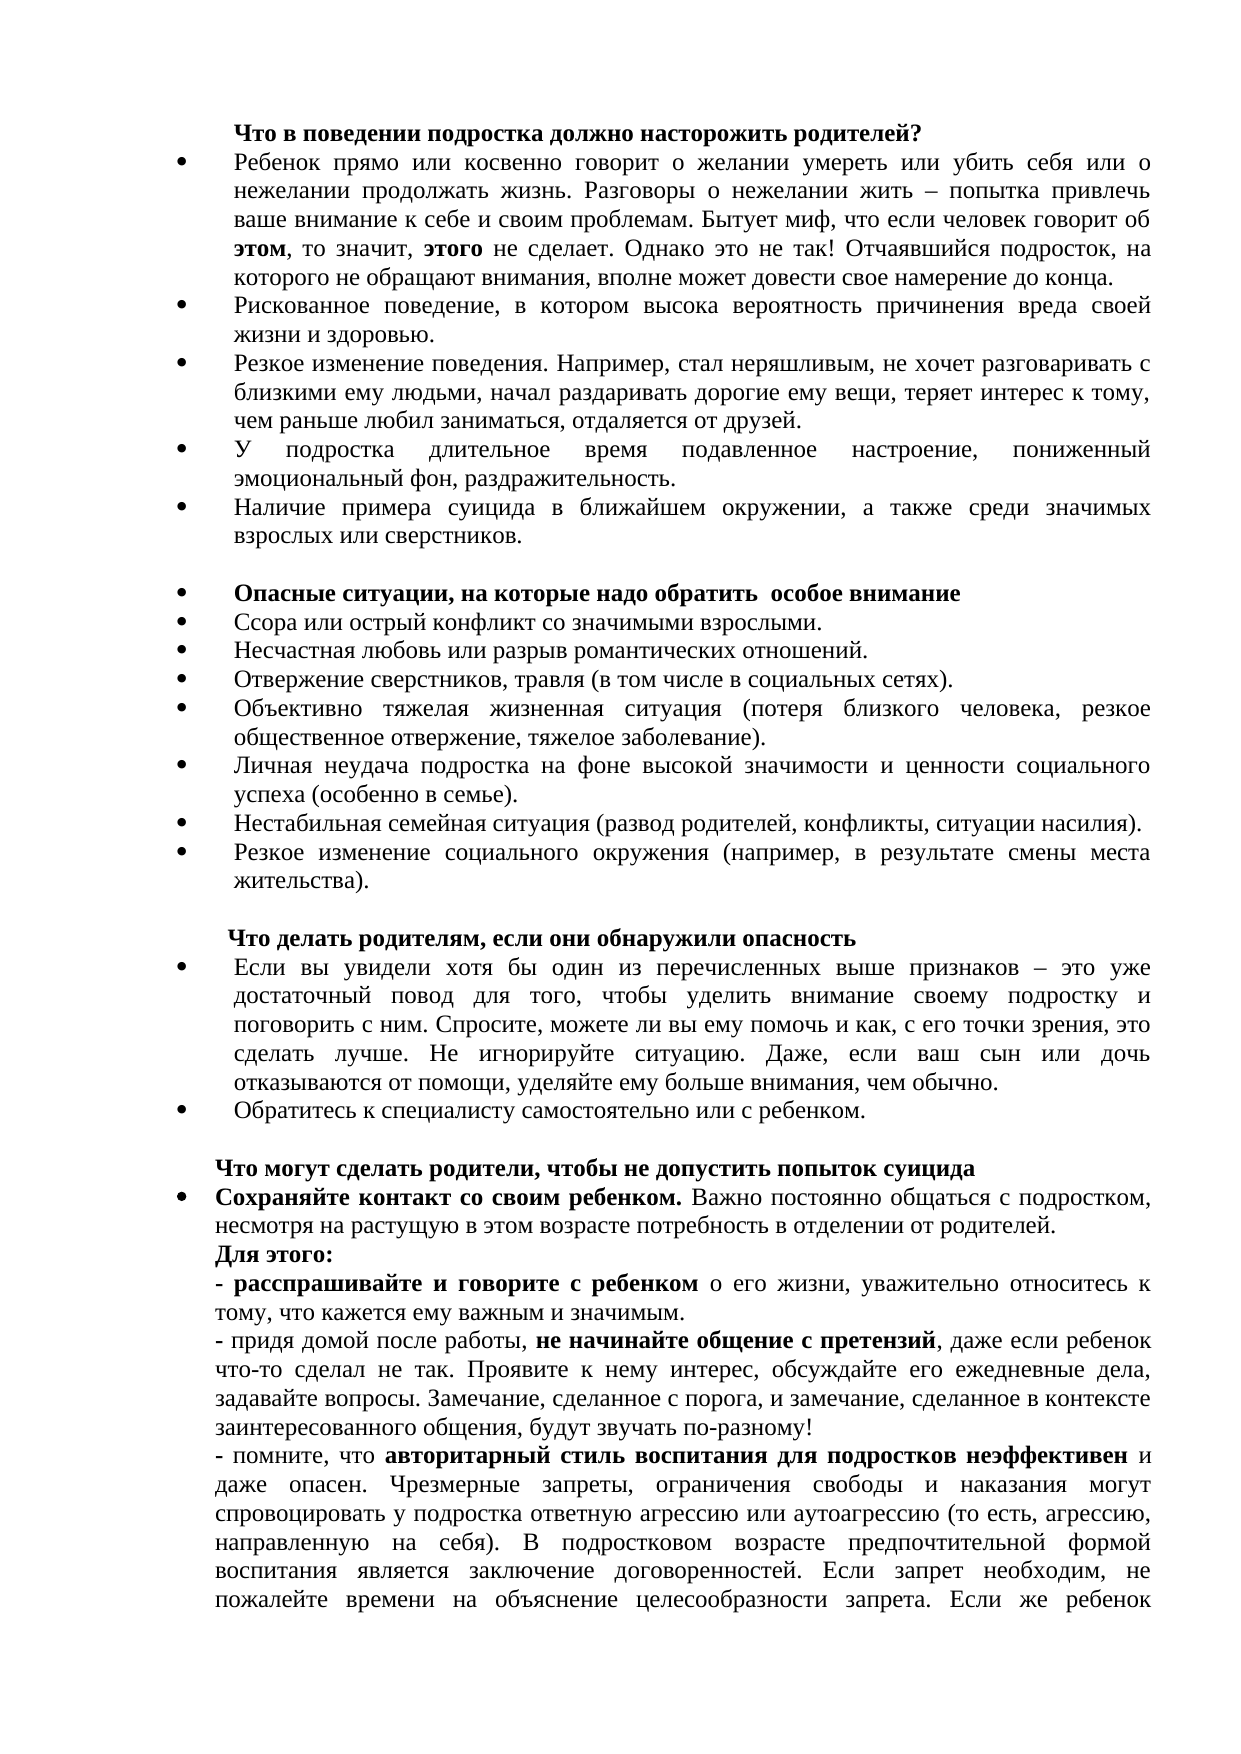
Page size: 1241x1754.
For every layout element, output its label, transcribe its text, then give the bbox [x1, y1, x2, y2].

list Сохраняйте контакт со своим ребенком. Важно постоянно общаться с подростком, несмотря на растущую в этом возрасте потребность в отделении от родителей. [177, 1182, 1152, 1239]
text Что могут сделать родители, чтобы не допустить попыток суицида [177, 1153, 1152, 1182]
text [177, 1441, 1152, 1613]
text - придя домой после работы, не начинайте общение с претензий, даже если ребенок что-то сделал не так. Проявите к нему интерес, обсуждайте его ежедневные дела, задавайте вопросы. Замечание, сделанное с порога, и замечание, сделанное в контексте заинтересованного общения, будут звучать по-разному! [177, 1326, 1152, 1441]
list Опасные ситуации, на которые надо обратить особое внимание [177, 578, 1152, 607]
list Обратитесь к специалисту самостоятельно или с ребенком. [177, 1096, 1152, 1124]
list Ребенок прямо или косвенно говорит о желании умереть или убить себя или о нежелании продолжать жизнь. Разговоры о нежелании жить – попытка привлечь ваше внимание к себе и своим проблемам. Бытует миф, что если человек говорит об этом, то значит, этого не сделает. Однако это не так! Отчаявшийся подросток, на которого не обращают внимания, вполне может довести свое намерение до конца. [177, 147, 1152, 291]
text Что в поведении подростка должно насторожить родителей? [177, 118, 1152, 147]
text Для этого: [177, 1239, 1152, 1268]
list У подростка длительное время подавленное настроение, пониженный эмоциональный фон, раздражительность. [177, 434, 1152, 492]
list Ссора или острый конфликт со значимыми взрослыми. [177, 607, 1152, 636]
list Наличие примера суицида в ближайшем окружении, а также среди значимых взрослых или сверстников. [177, 492, 1152, 549]
text Что делать родителям, если они обнаружили опасность [177, 923, 1152, 952]
list Если вы увидели хотя бы один из перечисленных выше признаков – это уже достаточный повод для того, чтобы уделить внимание своему подростку и поговорить с ним. Спросите, можете ли вы ему помочь и как, с его точки зрения, это сделать лучше. Не игнорируйте ситуацию. Даже, если ваш сын или дочь отказываются от помощи, уделяйте ему больше внимания, чем обычно. [177, 952, 1152, 1096]
list Отвержение сверстников, травля (в том числе в социальных сетях). [177, 664, 1152, 693]
list Личная неудача подростка на фоне высокой значимости и ценности социального успеха (особенно в семье). [177, 751, 1152, 808]
list Рискованное поведение, в котором высока вероятность причинения вреда своей жизни и здоровью. [177, 291, 1152, 348]
list Резкое изменение поведения. Например, стал неряшливым, не хочет разговаривать с близкими ему людьми, начал раздаривать дорогие ему вещи, теряет интерес к тому, чем раньше любил заниматься, отдаляется от друзей. [177, 348, 1152, 434]
list Нестабильная семейная ситуация (развод родителей, конфликты, ситуации насилия). [177, 808, 1152, 837]
list Объективно тяжелая жизненная ситуация (потеря близкого человека, резкое общественное отвержение, тяжелое заболевание). [177, 693, 1152, 751]
text - расспрашивайте и говорите с ребенком о его жизни, уважительно относитесь к тому, что кажется ему важным и значимым. [177, 1268, 1152, 1326]
list Несчастная любовь или разрыв романтических отношений. [177, 636, 1152, 664]
list Резкое изменение социального окружения (например, в результате смены места жительства). [177, 837, 1152, 894]
